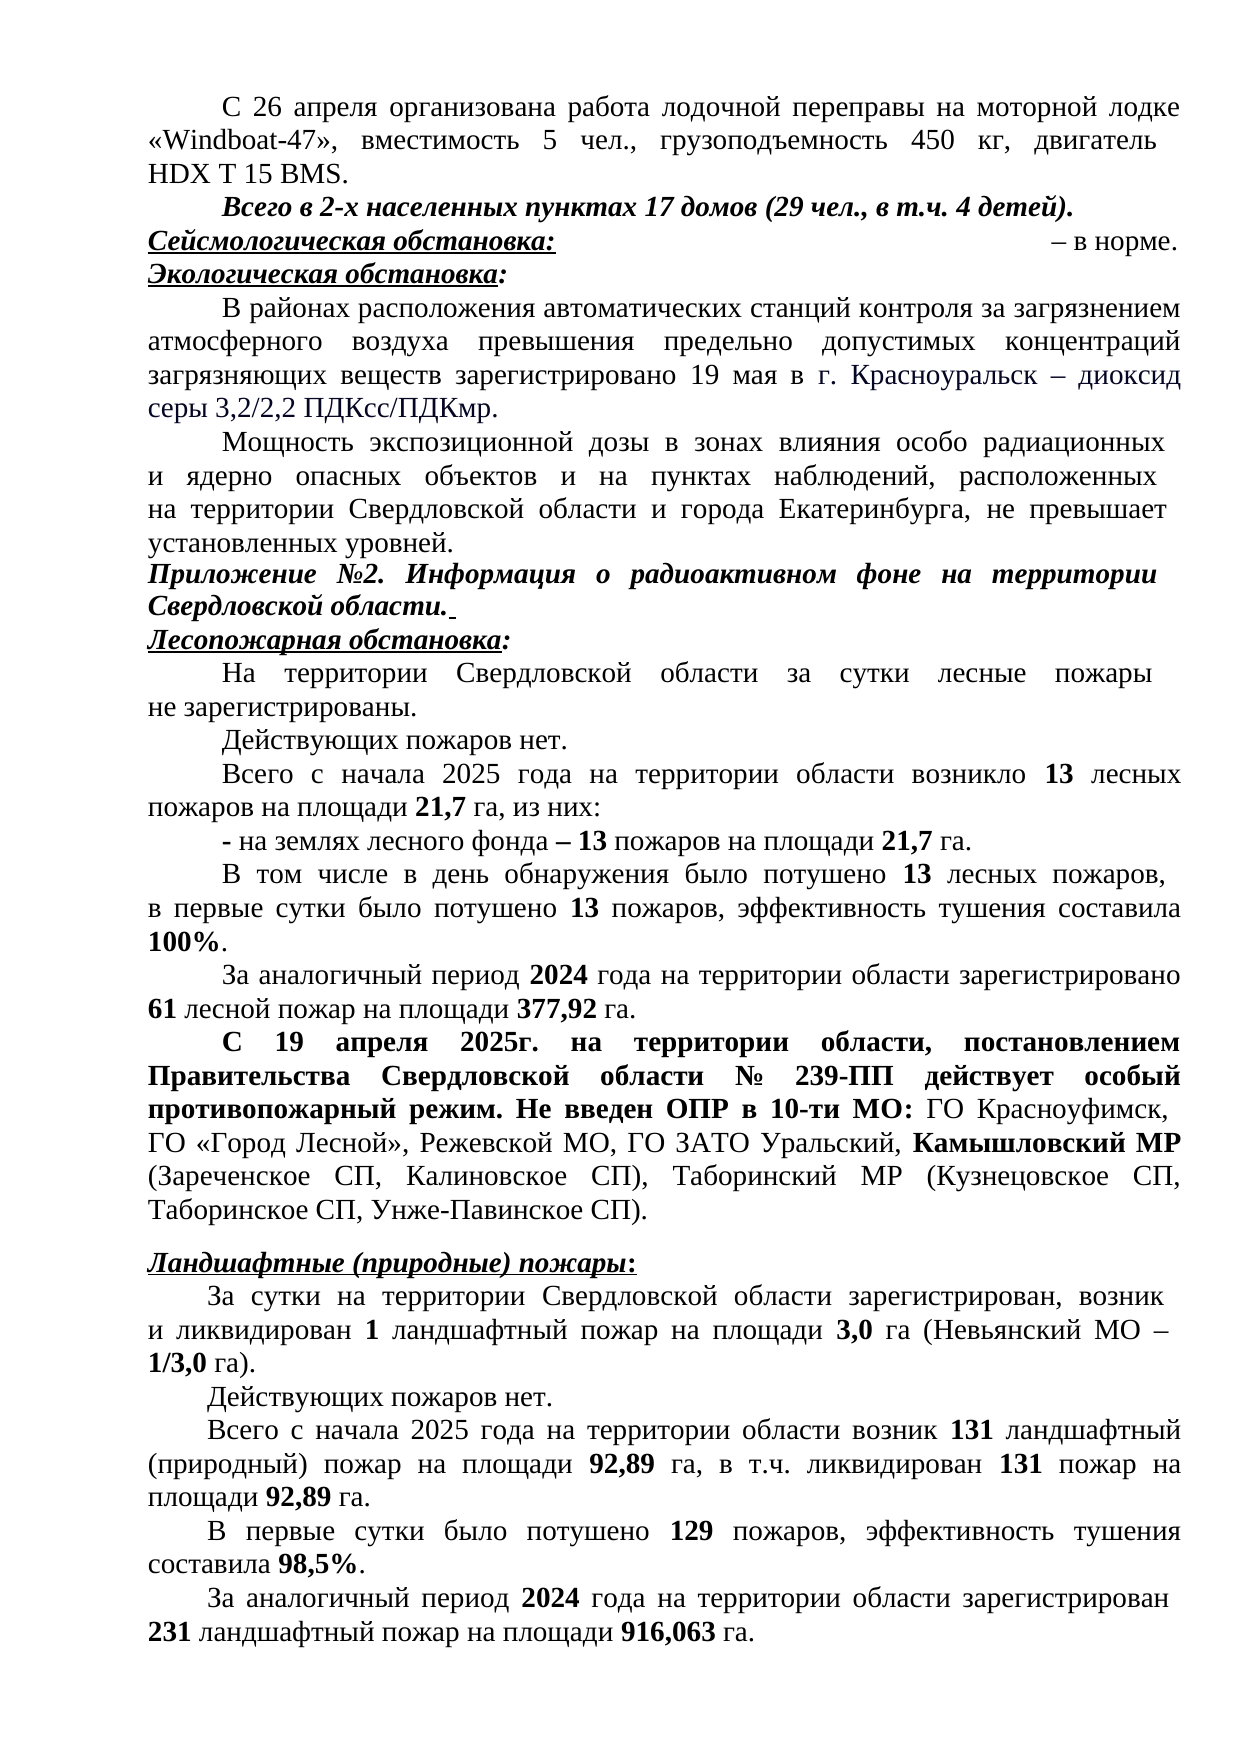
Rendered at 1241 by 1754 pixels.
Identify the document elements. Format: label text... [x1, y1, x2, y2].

text За аналогичный период 2024 года на территории области зарегистрировано 61 лесной пожар на площади 377,92 га. [148, 957, 1181, 1024]
text Действующих пожаров нет. [148, 722, 1181, 756]
text За аналогичный период 2024 года на территории области зарегистрирован 231 ландшафтный пожар на площади 916,063 га. [148, 1580, 1181, 1647]
text Лесопожарная обстановка: [148, 622, 1181, 655]
text В первые сутки было потушено 129 пожаров, эффективность тушения составила 98,5%. [148, 1513, 1181, 1580]
text - на землях лесного фонда – 13 пожаров на площади 21,7 га. [192, 823, 1181, 857]
text В районах расположения автоматических станций контроля за загрязнением атмосферного воздуха превышения предельно допустимых концентраций загрязняющих веществ зарегистрировано 19 мая в г. Красноуральск – диоксид серы 3,2/2,2 ПДКсс/ПДКмр. [148, 290, 1181, 424]
text С 19 апреля 2025г. на территории области, постановлением Правительства Свердловской области № 239-ПП действует особый противопожарный режим. Не введен ОПР в 10-ти МО: ГО Красноуфимск, ГО «Город Лесной», Режевской МО, ГО ЗАТО Уральский, Камышловский МР (Зареченское СП, Калиновское СП), Таборинский МР (Кузнецовское СП, Таборинское СП, Унже-Павинское СП). [148, 1024, 1181, 1226]
text Всего в 2-х населенных пунктах 17 домов (29 чел., в т.ч. 4 детей). [148, 189, 1181, 223]
text Всего с начала 2025 года на территории области возникло 13 лесных пожаров на площади 21,7 га, из них: [148, 756, 1181, 823]
text Сейсмологическая обстановка: – в норме. [148, 223, 1181, 256]
text Всего с начала 2025 года на территории области возник 131 ландшафтный (природный) пожар на площади 92,89 га, в т.ч. ликвидирован 131 пожар на площади 92,89 га. [148, 1412, 1181, 1513]
text Действующих пожаров нет. [148, 1379, 1181, 1412]
text Мощность экспозиционной дозы в зонах влияния особо радиационных и ядерно опасных объектов и на пунктах наблюдений, расположенных на территории Свердловской области и города Екатеринбурга, не превышает установленных уровней. [148, 424, 1181, 558]
text За сутки на территории Свердловской области зарегистрирован, возник и ликвидирован 1 ландшафтный пожар на площади 3,0 га (Невьянский МО – 1/3,0 га). [148, 1278, 1181, 1379]
text Экологическая обстановка: [148, 256, 1181, 290]
text На территории Свердловской области за сутки лесные пожары не зарегистрированы. [148, 655, 1181, 722]
text Приложение №2. Информация о радиоактивном фоне на территории Свердловской области. [148, 558, 1181, 622]
text Ландшафтные (природные) пожары: [148, 1245, 1181, 1278]
text С 26 апреля организована работа лодочной переправы на моторной лодке «Windboat-47», вместимость 5 чел., грузоподъемность 450 кг, двигатель HDX T 15 BMS. [148, 89, 1181, 189]
text В том числе в день обнаружения было потушено 13 лесных пожаров, в первые сутки было потушено 13 пожаров, эффективность тушения составила 100%. [148, 857, 1181, 957]
